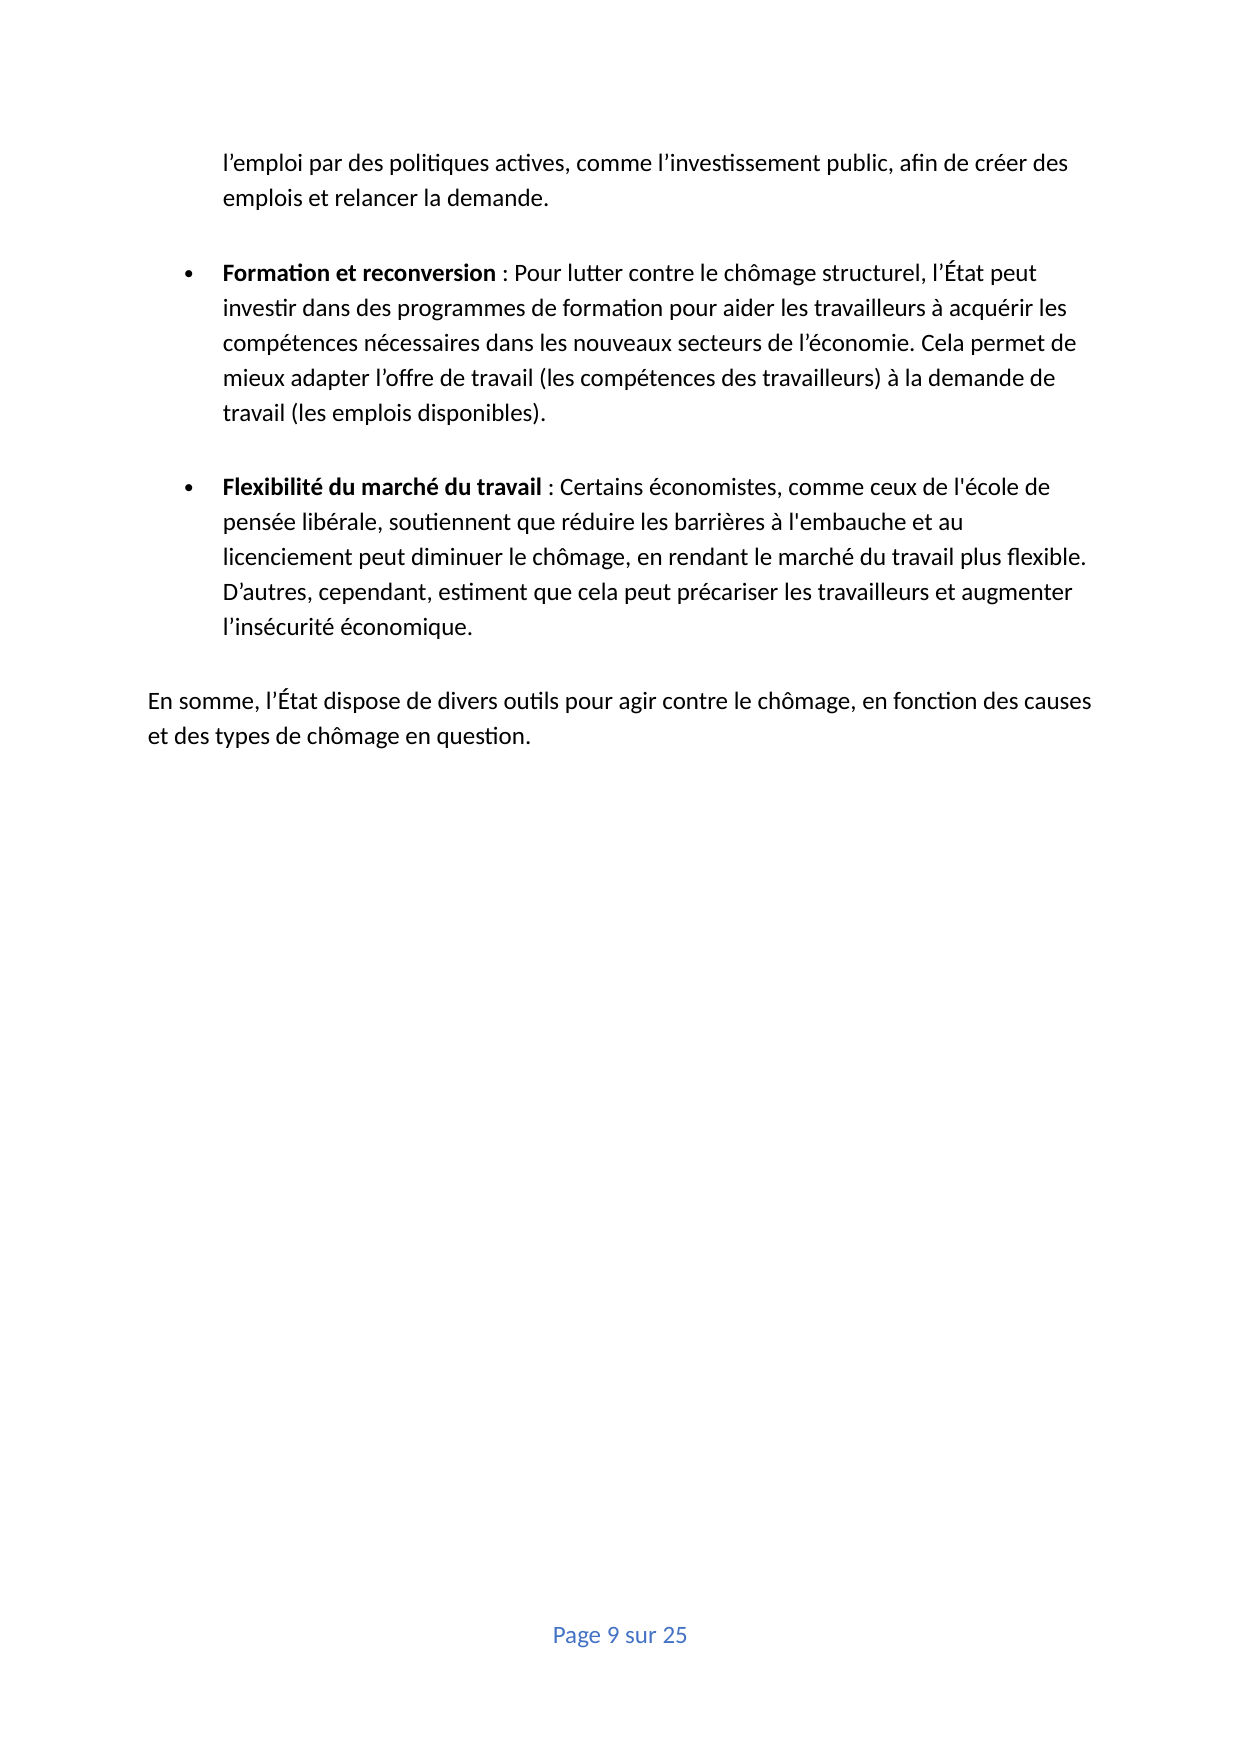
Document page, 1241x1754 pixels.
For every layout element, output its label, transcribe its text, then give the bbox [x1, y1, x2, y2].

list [185, 148, 1093, 213]
list Formation et reconversion : Pour lutter contre le chômage structurel, l’État peut investir dans des programmes de formation pour aider les travailleurs à acquérir les compétences nécessaires dans les nouveaux secteurs de l’économie. Cela permet de mieux adapter l’offre de travail (les compétences des travailleurs) à la demande de travail (les emplois disponibles). [185, 257, 1093, 427]
text En somme, l’État dispose de divers outils pour agir contre le chômage, en fonction des causes et des types de chômage en question. [148, 685, 1093, 751]
list Flexibilité du marché du travail : Certains économistes, comme ceux de l'école de pensée libérale, soutiennent que réduire les barrières à l'embauche et au licenciement peut diminuer le chômage, en rendant le marché du travail plus flexible. D’autres, cependant, estiment que cela peut précariser les travailleurs et augmenter l’insécurité économique. [185, 471, 1093, 641]
